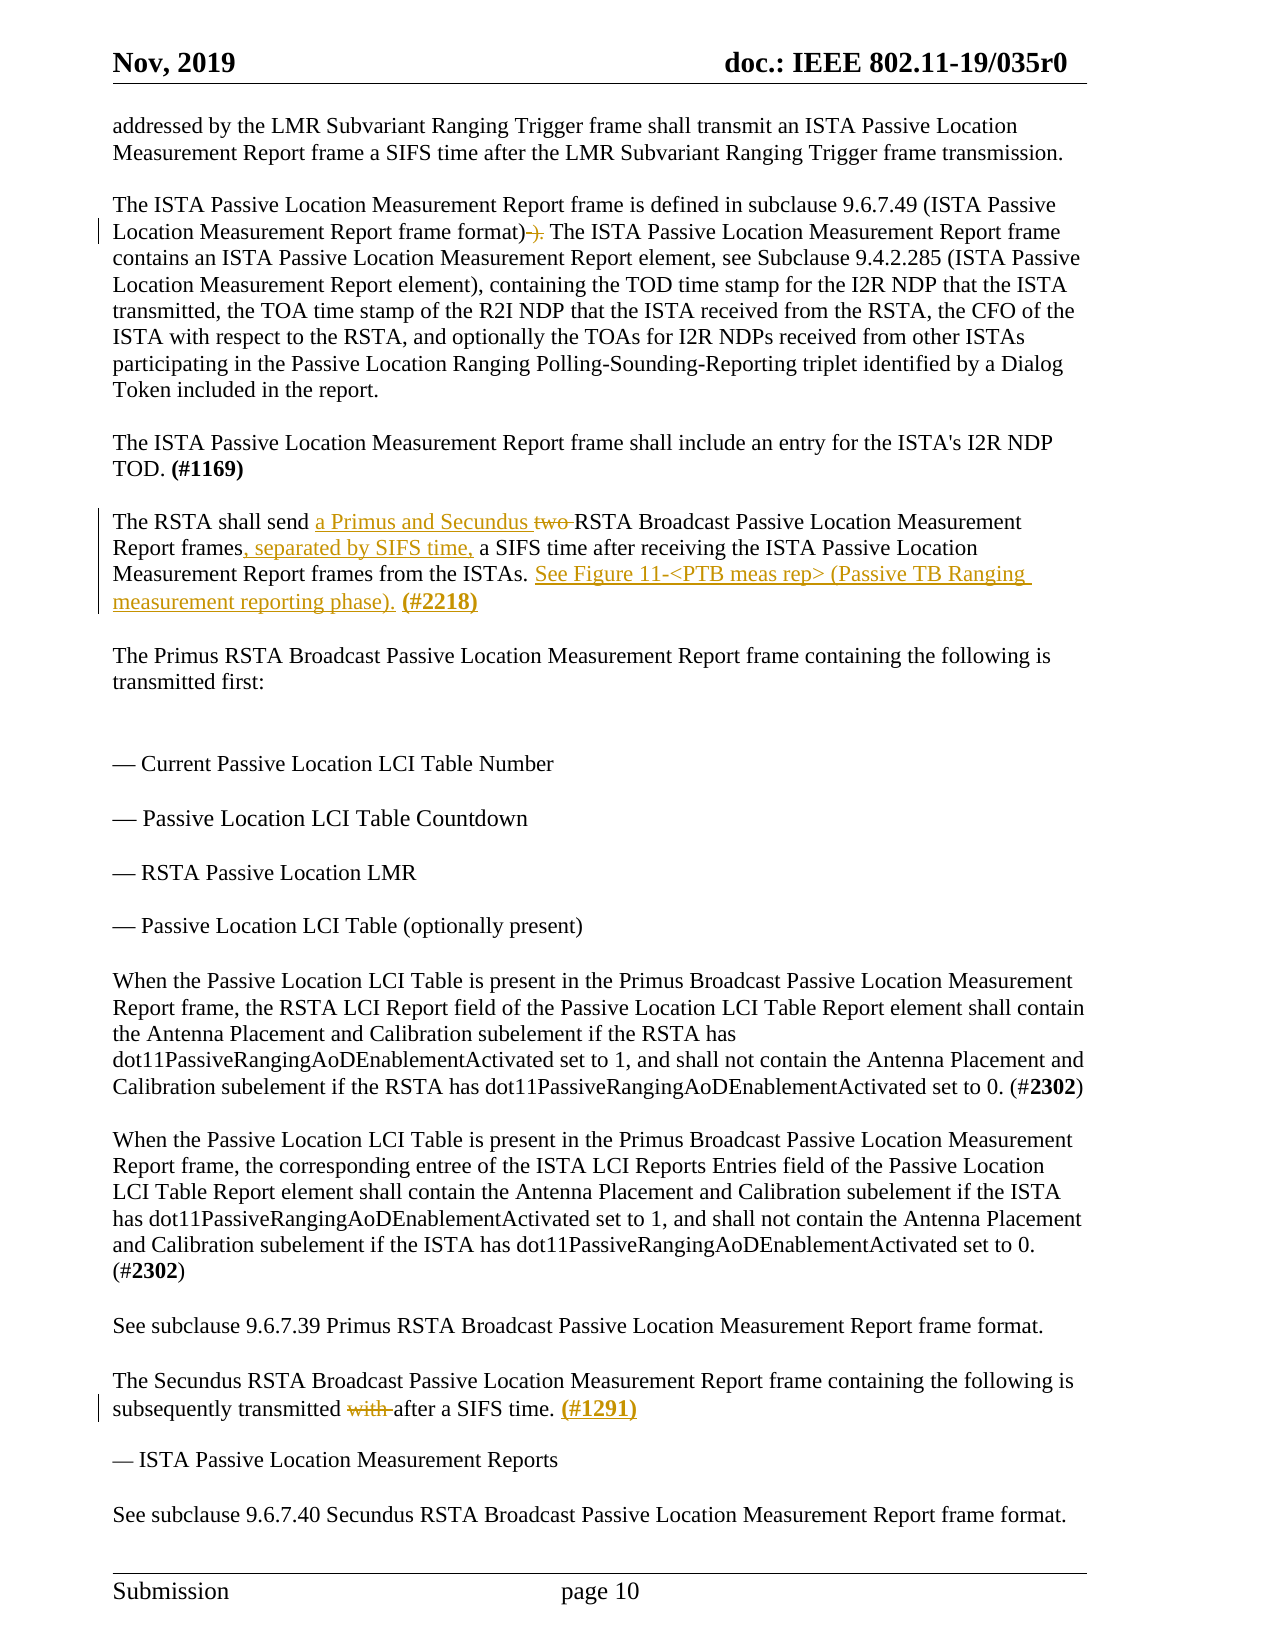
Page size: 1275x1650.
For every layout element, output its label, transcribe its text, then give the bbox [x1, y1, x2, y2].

text — Passive Location LCI Table Countdown [112, 804, 1087, 831]
text When the Passive Location LCI Table is present in the Primus Broadcast Passive Location Measurement Report frame, the RSTA LCI Report field of the Passive Location LCI Table Report element shall contain the Antenna Placement and Calibration subelement if the RSTA has dot11PassiveRangingAoDEnablementActivated set to 1, and shall not contain the Antenna Placement and Calibration subelement if the RSTA has dot11PassiveRangingAoDEnablementActivated set to 0. (#2302) [112, 967, 1087, 1099]
text See subclause 9.6.7.39 Primus RSTA Broadcast Passive Location Measurement Report frame format. [112, 1312, 1087, 1339]
text The Primus RSTA Broadcast Passive Location Measurement Report frame containing the following is transmitted first: [112, 642, 1087, 695]
text See subclause 9.6.7.40 Secundus RSTA Broadcast Passive Location Measurement Report frame format. [112, 1501, 1087, 1527]
text When the Passive Location LCI Table is present in the Primus Broadcast Passive Location Measurement Report frame, the corresponding entree of the ISTA LCI Reports Entries field of the Passive Location LCI Table Report element shall contain the Antenna Placement and Calibration subelement if the ISTA has dot11PassiveRangingAoDEnablementActivated set to 1, and shall not contain the Antenna Placement and Calibration subelement if the ISTA has dot11PassiveRangingAoDEnablementActivated set to 0. (#2302) [112, 1126, 1087, 1284]
text The ISTA Passive Location Measurement Report frame is defined in subclause 9.6.7.49 (ISTA Passive Location Measurement Report frame format) The ISTA Passive Location Measurement Report frame contains an ISTA Passive Location Measurement Report element, see Subclause 9.4.2.285 (ISTA Passive Location Measurement Report element), containing the TOD time stamp for the I2R NDP that the ISTA transmitted, the TOA time stamp of the R2I NDP that the ISTA received from the RSTA, the CFO of the ISTA with respect to the RSTA, and optionally the TOAs for I2R NDPs received from other ISTAs participating in the Passive Location Ranging Polling-Sounding-Reporting triplet identified by a Dialog Token included in the report. [112, 192, 1087, 402]
text The ISTA Passive Location Measurement Report frame shall include an entry for the ISTA's I2R NDP TOD. (#1169) [112, 429, 1087, 481]
text — ISTA Passive Location Measurement Reports [112, 1446, 1087, 1472]
text The RSTA shall send RSTA Broadcast Passive Location Measurement Report frames a SIFS time after receiving the ISTA Passive Location Measurement Report frames from the ISTAs. [112, 508, 1087, 614]
text — Passive Location LCI Table (optionally present) [112, 912, 1087, 939]
text — Current Passive Location LCI Table Number [112, 750, 1087, 776]
text — RSTA Passive Location LMR [112, 859, 1087, 885]
text The Secundus RSTA Broadcast Passive Location Measurement Report frame containing the following is subsequently transmitted after a SIFS time. [112, 1368, 1087, 1422]
